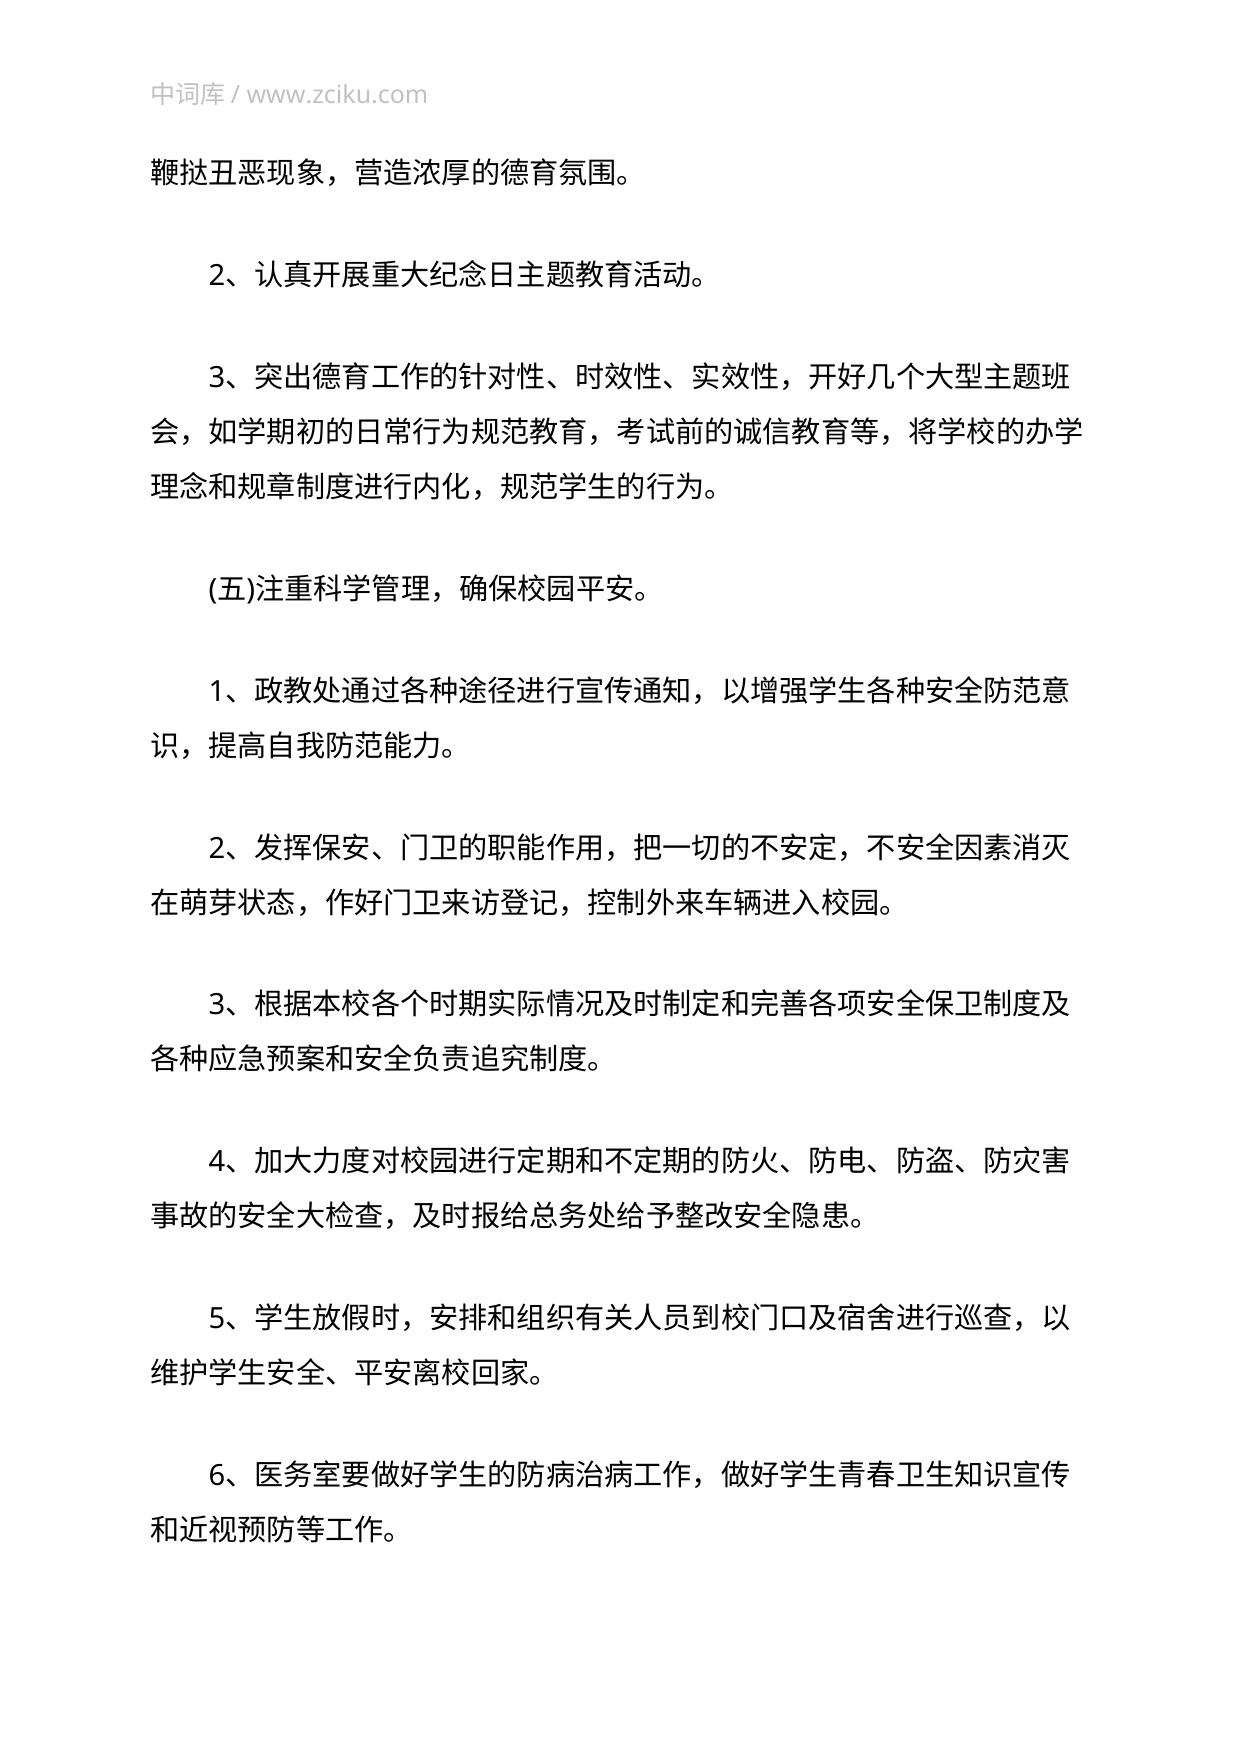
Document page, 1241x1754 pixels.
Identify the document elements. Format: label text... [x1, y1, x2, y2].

text 4、加大力度对校园进行定期和不定期的防火、防电、防盗、防灾害事故的安全大检查，及时报给总务处给予整改安全隐患。 [150, 1138, 1090, 1235]
text (五)注重科学管理，确保校园平安。 [150, 565, 1090, 608]
text 2、发挥保安、门卫的职能作用，把一切的不安定，不安全因素消灭在萌芽状态，作好门卫来访登记，控制外来车辆进入校园。 [150, 824, 1090, 921]
text 5、学生放假时，安排和组织有关人员到校门口及宿舍进行巡查，以维护学生安全、平安离校回家。 [150, 1294, 1090, 1392]
text 3、根据本校各个时期实际情况及时制定和完善各项安全保卫制度及各种应急预案和安全负责追究制度。 [150, 981, 1090, 1078]
text 1、政教处通过各种途径进行宣传通知，以增强学生各种安全防范意识，提高自我防范能力。 [150, 667, 1090, 765]
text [150, 150, 1090, 192]
text 6、医务室要做好学生的防病治病工作，做好学生青春卫生知识宣传和近视预防等工作。 [150, 1451, 1090, 1548]
text 2、认真开展重大纪念日主题教育活动。 [150, 252, 1090, 294]
text 3、突出德育工作的针对性、时效性、实效性，开好几个大型主题班会，如学期初的日常行为规范教育，考试前的诚信教育等，将学校的办学理念和规章制度进行内化，规范学生的行为。 [150, 354, 1090, 506]
